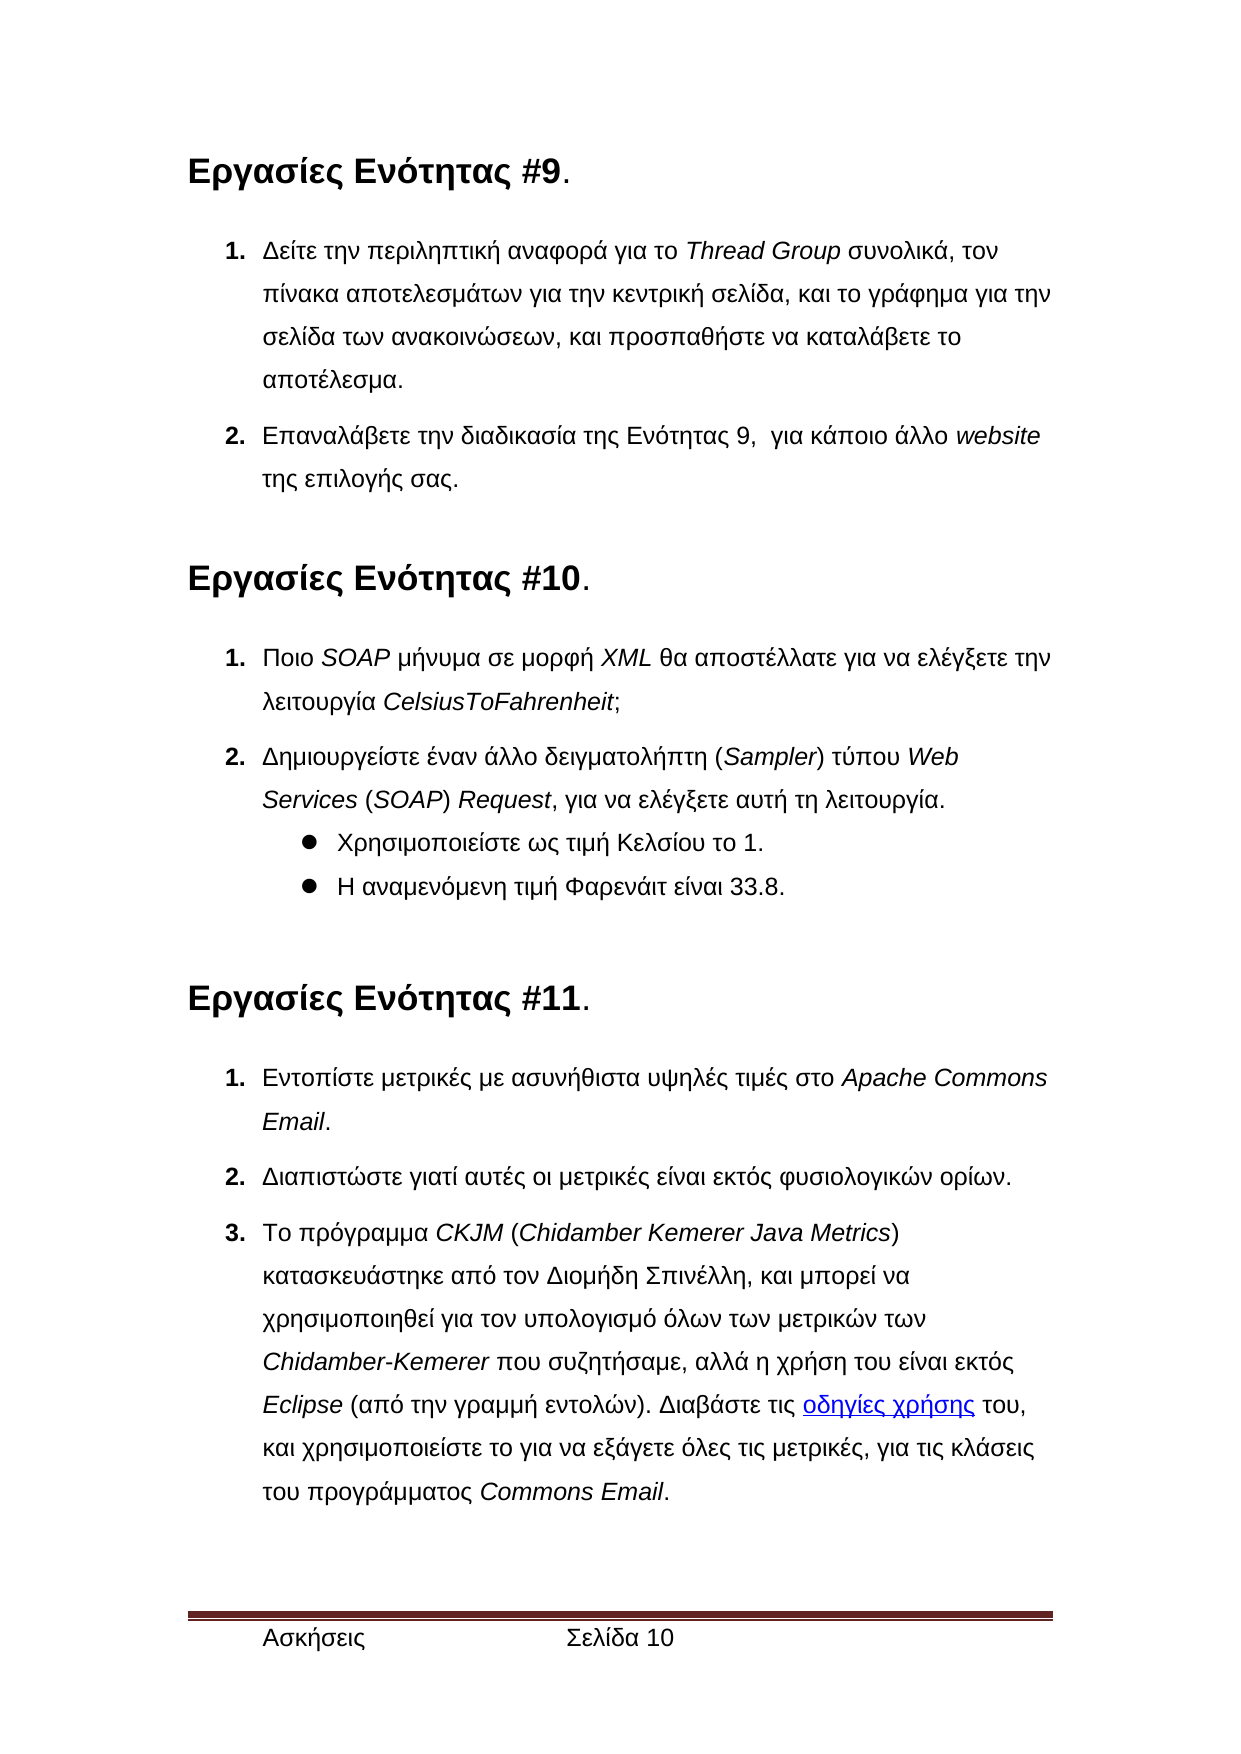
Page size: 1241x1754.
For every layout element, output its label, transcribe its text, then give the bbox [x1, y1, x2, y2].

list Το πρόγραμμα CKJM (Chidamber Kemerer Java Metrics) κατασκευάστηκε από τον Διομήδη Σπινέλλη, και μπορεί να χρησιμοποιηθεί για τον υπολογισμό όλων των μετρικών των Chidamber-Kemerer που συζητήσαμε, αλλά η χρήση του είναι εκτός Eclipse (από την γραμμή εντολών). Διαβάστε τις οδηγίες χρήσης του, και χρησιμοποιείστε το για να εξάγετε όλες τις μετρικές, για τις κλάσεις του προγράμματος Commons Email. [225, 1218, 1053, 1505]
subtitle Εργασίες Ενότητας #10. [187, 557, 1053, 598]
list Η αναμενόμενη τιμή Φαρενάιτ είναι 33.8. [300, 872, 1053, 900]
list Επαναλάβετε την διαδικασία της Ενότητας 9, για κάποιο άλλο website της επιλογής σας. [225, 421, 1053, 493]
list Διαπιστώστε γιατί αυτές οι μετρικές είναι εκτός φυσιολογικών ορίων. [225, 1162, 1053, 1191]
list Εντοπίστε μετρικές με ασυνήθιστα υψηλές τιμές στο Apache Commons Email. [225, 1063, 1053, 1135]
subtitle Εργασίες Ενότητας #11. [187, 977, 1053, 1018]
subtitle Εργασίες Ενότητας #9. [187, 150, 1053, 191]
list Χρησιμοποιείστε ως τιμή Κελσίου το 1. [300, 828, 1053, 857]
list Δείτε την περιληπτική αναφορά για το Thread Group συνολικά, τον πίνακα αποτελεσμάτων για την κεντρική σελίδα, και το γράφημα για την σελίδα των ανακοινώσεων, και προσπαθήστε να καταλάβετε το αποτέλεσμα. [225, 236, 1053, 394]
list Δημιουργείστε έναν άλλο δειγματολήπτη (Sampler) τύπου Web Services (SOAP) Request, για να ελέγξετε αυτή τη λειτουργία. [225, 742, 1053, 814]
list Ποιο SOAP μήνυμα σε μορφή XML θα αποστέλλατε για να ελέγξετε την λειτουργία CelsiusToFahrenheit; [225, 643, 1053, 715]
